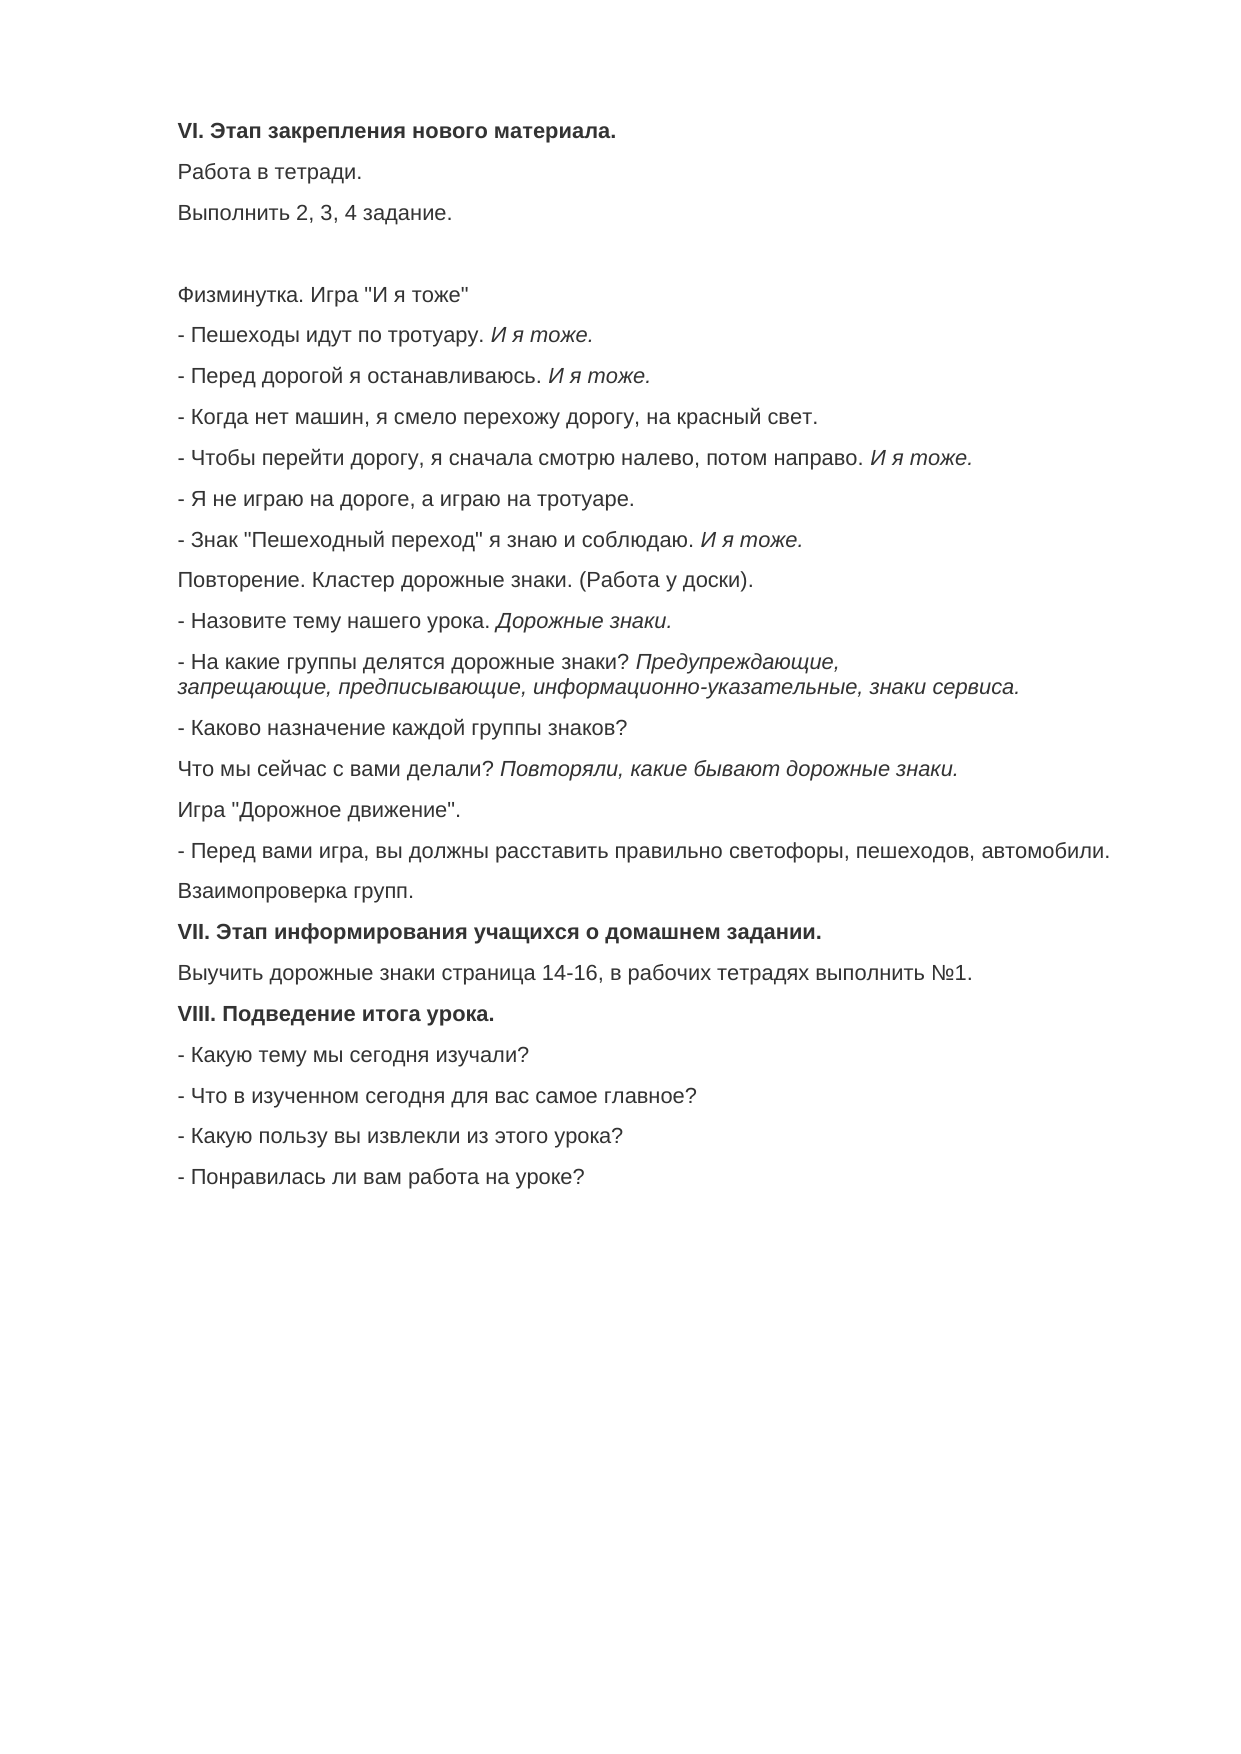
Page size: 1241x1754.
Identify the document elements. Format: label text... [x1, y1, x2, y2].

text VII. Этап информирования учащихся о домашнем задании. [177, 919, 1152, 944]
text Физминутка. Игра "И я тоже" [177, 281, 1152, 307]
text - Перед вами игра, вы должны расставить правильно светофоры, пешеходов, автомобили. [177, 837, 1152, 863]
text - Чтобы перейти дорогу, я сначала смотрю налево, потом направо. И я тоже. [177, 445, 1152, 470]
text Выучить дорожные знаки страница 14-16, в рабочих тетрадях выполнить №1. [177, 960, 1152, 985]
text - Какую тему мы сегодня изучали? [177, 1042, 1152, 1067]
text - Какую пользу вы извлекли из этого урока? [177, 1123, 1152, 1148]
text - Понравилась ли вам работа на уроке? [177, 1164, 1152, 1189]
text VIII. Подведение итога урока. [177, 1001, 1152, 1026]
text VI. Этап закрепления нового материала. [177, 118, 1152, 143]
text Выполнить 2, 3, 4 задание. [177, 200, 1152, 225]
text - Каково назначение каждой группы знаков? [177, 715, 1152, 740]
text Повторение. Кластер дорожные знаки. (Работа у доски). [177, 567, 1152, 592]
text - Пешеходы идут по тротуару. И я тоже. [177, 322, 1152, 347]
text - Что в изученном сегодня для вас самое главное? [177, 1082, 1152, 1108]
text Игра "Дорожное движение". [177, 797, 1152, 822]
text Что мы сейчас с вами делали? Повторяли, какие бывают дорожные знаки. [177, 756, 1152, 781]
text Взаимопроверка групп. [177, 878, 1152, 903]
text - Когда нет машин, я смело перехожу дорогу, на красный свет. [177, 404, 1152, 429]
text - Знак "Пешеходный переход" я знаю и соблюдаю. И я тоже. [177, 526, 1152, 552]
text Работа в тетради. [177, 159, 1152, 184]
text - На какие группы делятся дорожные знаки? Предупреждающие, запрещающие, предписывающие, информационно-указательные, знаки сервиса. [177, 649, 1152, 699]
text - Я не играю на дороге, а играю на тротуаре. [177, 486, 1152, 511]
text - Назовите тему нашего урока. Дорожные знаки. [177, 608, 1152, 633]
text - Перед дорогой я останавливаюсь. И я тоже. [177, 363, 1152, 388]
